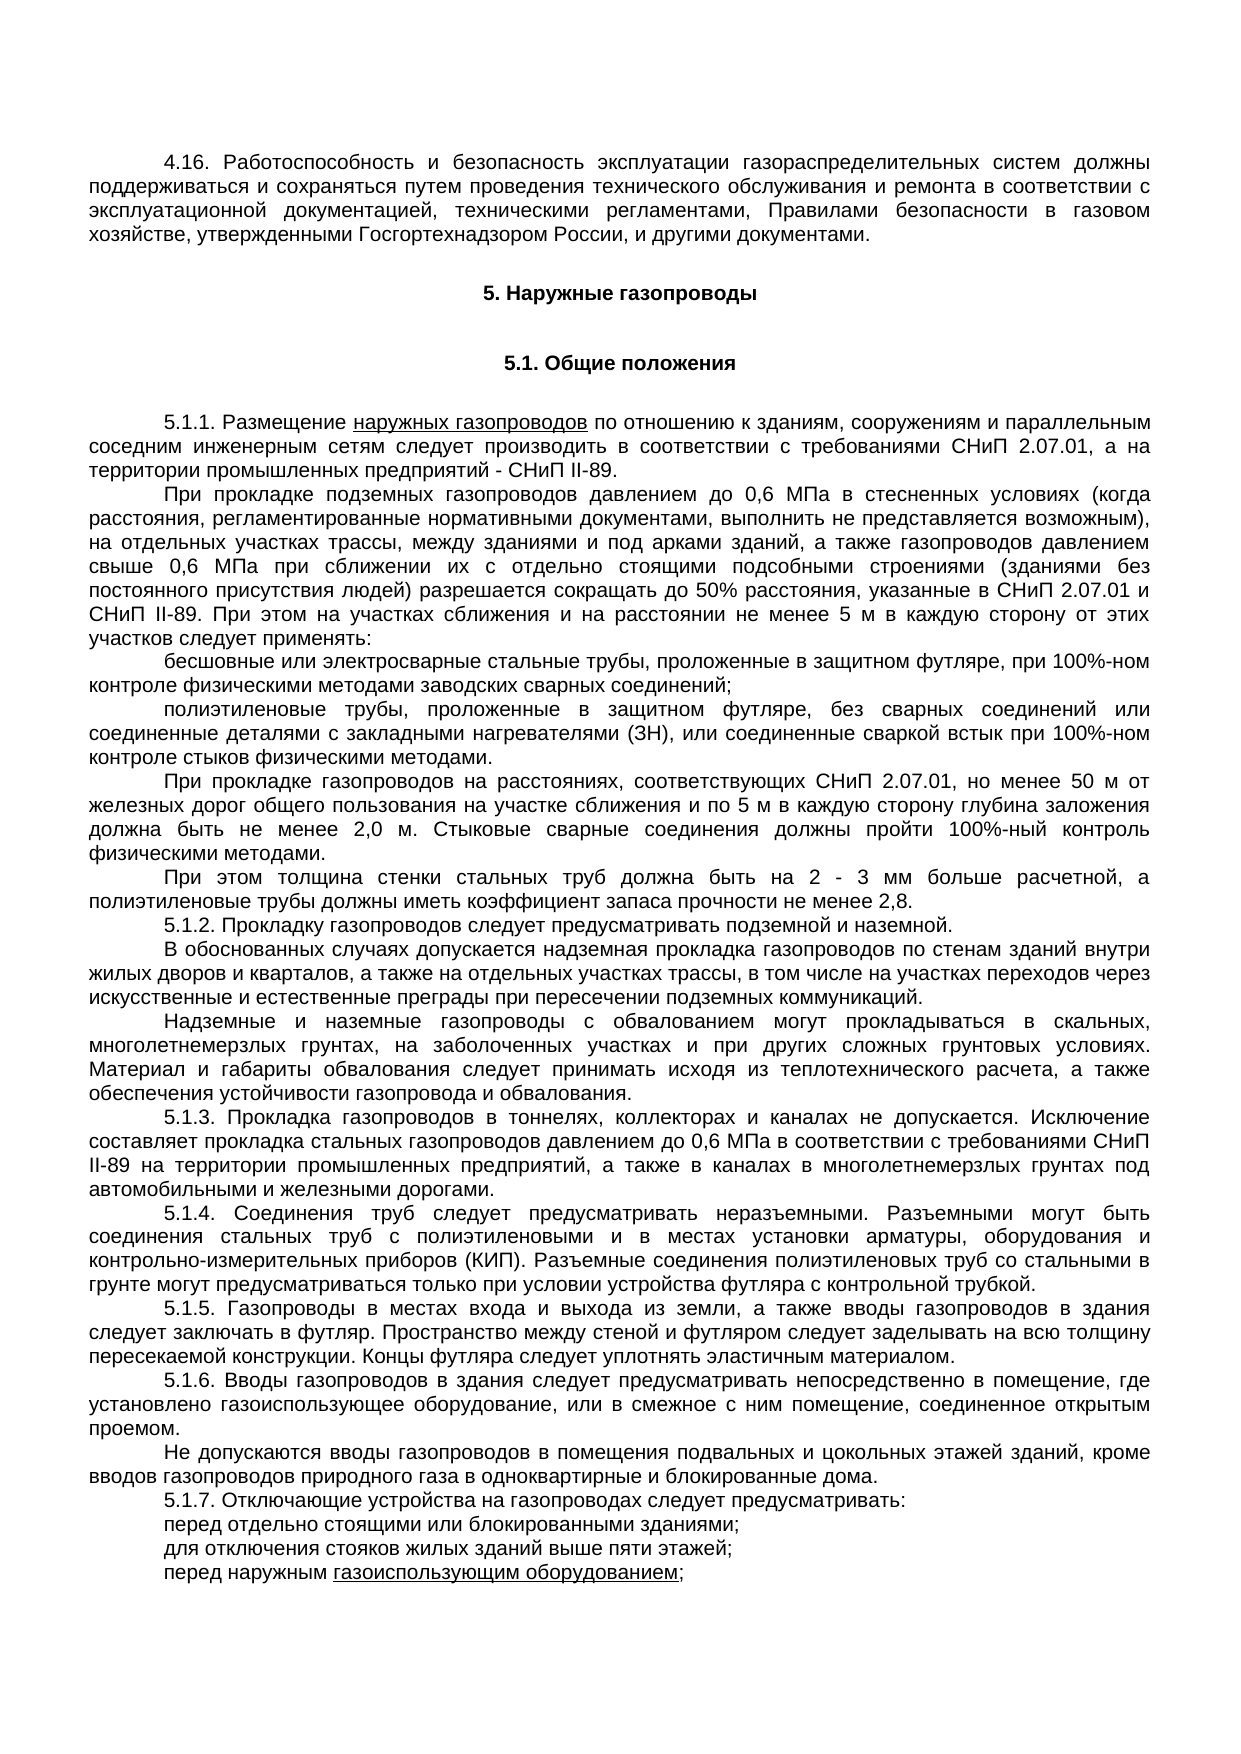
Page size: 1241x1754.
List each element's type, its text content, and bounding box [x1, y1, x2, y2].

text 5.1.1. Размещение наружных газопроводов по отношению к зданиям, сооружениям и параллельным соседним инженерным сетям следует производить в соответствии с требованиями СНиП 2.07.01, а на территории промышленных предприятий - СНиП II-89. [88, 410, 1152, 482]
text При прокладке подземных газопроводов давлением до 0,6 МПа в стесненных условиях (когда расстояния, регламентированные нормативными документами, выполнить не представляется возможным), на отдельных участках трассы, между зданиями и под арками зданий, а также газопроводов давлением свыше 0,6 МПа при сближении их с отдельно стоящими подсобными строениями (зданиями без постоянного присутствия людей) разрешается сокращать до 50% расстояния, указанные в СНиП 2.07.01 и СНиП II-89. При этом на участках сближения и на расстоянии не менее 5 м в каждую сторону от этих участков следует применять: [88, 482, 1152, 649]
text 5.1. Общие положения [88, 351, 1152, 375]
text 5.1.4. Соединения труб следует предусматривать неразъемными. Разъемными могут быть соединения стальных труб с полиэтиленовыми и в местах установки арматуры, оборудования и контрольно-измерительных приборов (КИП). Разъемные соединения полиэтиленовых труб со стальными в грунте могут предусматриваться только при условии устройства футляра с контрольной трубкой. [88, 1200, 1152, 1296]
text 5.1.7. Отключающие устройства на газопроводах следует предусматривать: [88, 1488, 1152, 1512]
text перед наружным газоиспользующим оборудованием; [88, 1560, 1152, 1584]
text 5. Наружные газопроводы [88, 281, 1152, 305]
text 4.16. Работоспособность и безопасность эксплуатации газораспределительных систем должны поддерживаться и сохраняться путем проведения технического обслуживания и ремонта в соответствии с эксплуатационной документацией, техническими регламентами, Правилами безопасности в газовом хозяйстве, утвержденными Госгортехнадзором России, и другими документами. [88, 150, 1152, 246]
text перед отдельно стоящими или блокированными зданиями; [88, 1512, 1152, 1536]
text 5.1.3. Прокладка газопроводов в тоннелях, коллекторах и каналах не допускается. Исключение составляет прокладка стальных газопроводов давлением до 0,6 МПа в соответствии с требованиями СНиП II-89 на территории промышленных предприятий, а также в каналах в многолетнемерзлых грунтах под автомобильными и железными дорогами. [88, 1104, 1152, 1200]
text 5.1.2. Прокладку газопроводов следует предусматривать подземной и наземной. [88, 913, 1152, 937]
text 5.1.6. Вводы газопроводов в здания следует предусматривать непосредственно в помещение, где установлено газоиспользующее оборудование, или в смежное с ним помещение, соединенное открытым проемом. [88, 1368, 1152, 1440]
text 5.1.5. Газопроводы в местах входа и выхода из земли, а также вводы газопроводов в здания следует заключать в футляр. Пространство между стеной и футляром следует заделывать на всю толщину пересекаемой конструкции. Концы футляра следует уплотнять эластичным материалом. [88, 1296, 1152, 1368]
text бесшовные или электросварные стальные трубы, проложенные в защитном футляре, при 100%-ном контроле физическими методами заводских сварных соединений; [88, 649, 1152, 697]
text В обоснованных случаях допускается надземная прокладка газопроводов по стенам зданий внутри жилых дворов и кварталов, а также на отдельных участках трассы, в том числе на участках переходов через искусственные и естественные преграды при пересечении подземных коммуникаций. [88, 937, 1152, 1009]
text При прокладке газопроводов на расстояниях, соответствующих СНиП 2.07.01, но менее 50 м от железных дорог общего пользования на участке сближения и по 5 м в каждую сторону глубина заложения должна быть не менее 2,0 м. Стыковые сварные соединения должны пройти 100%-ный контроль физическими методами. [88, 769, 1152, 865]
text При этом толщина стенки стальных труб должна быть на 2 - 3 мм больше расчетной, а полиэтиленовые трубы должны иметь коэффициент запаса прочности не менее 2,8. [88, 865, 1152, 913]
text для отключения стояков жилых зданий выше пяти этажей; [88, 1536, 1152, 1560]
text Надземные и наземные газопроводы с обвалованием могут прокладываться в скальных, многолетнемерзлых грунтах, на заболоченных участках и при других сложных грунтовых условиях. Материал и габариты обвалования следует принимать исходя из теплотехнического расчета, а также обеспечения устойчивости газопровода и обвалования. [88, 1009, 1152, 1104]
text Не допускаются вводы газопроводов в помещения подвальных и цокольных этажей зданий, кроме вводов газопроводов природного газа в одноквартирные и блокированные дома. [88, 1440, 1152, 1488]
text полиэтиленовые трубы, проложенные в защитном футляре, без сварных соединений или соединенные деталями с закладными нагревателями (ЗН), или соединенные сваркой встык при 100%-ном контроле стыков физическими методами. [88, 697, 1152, 769]
